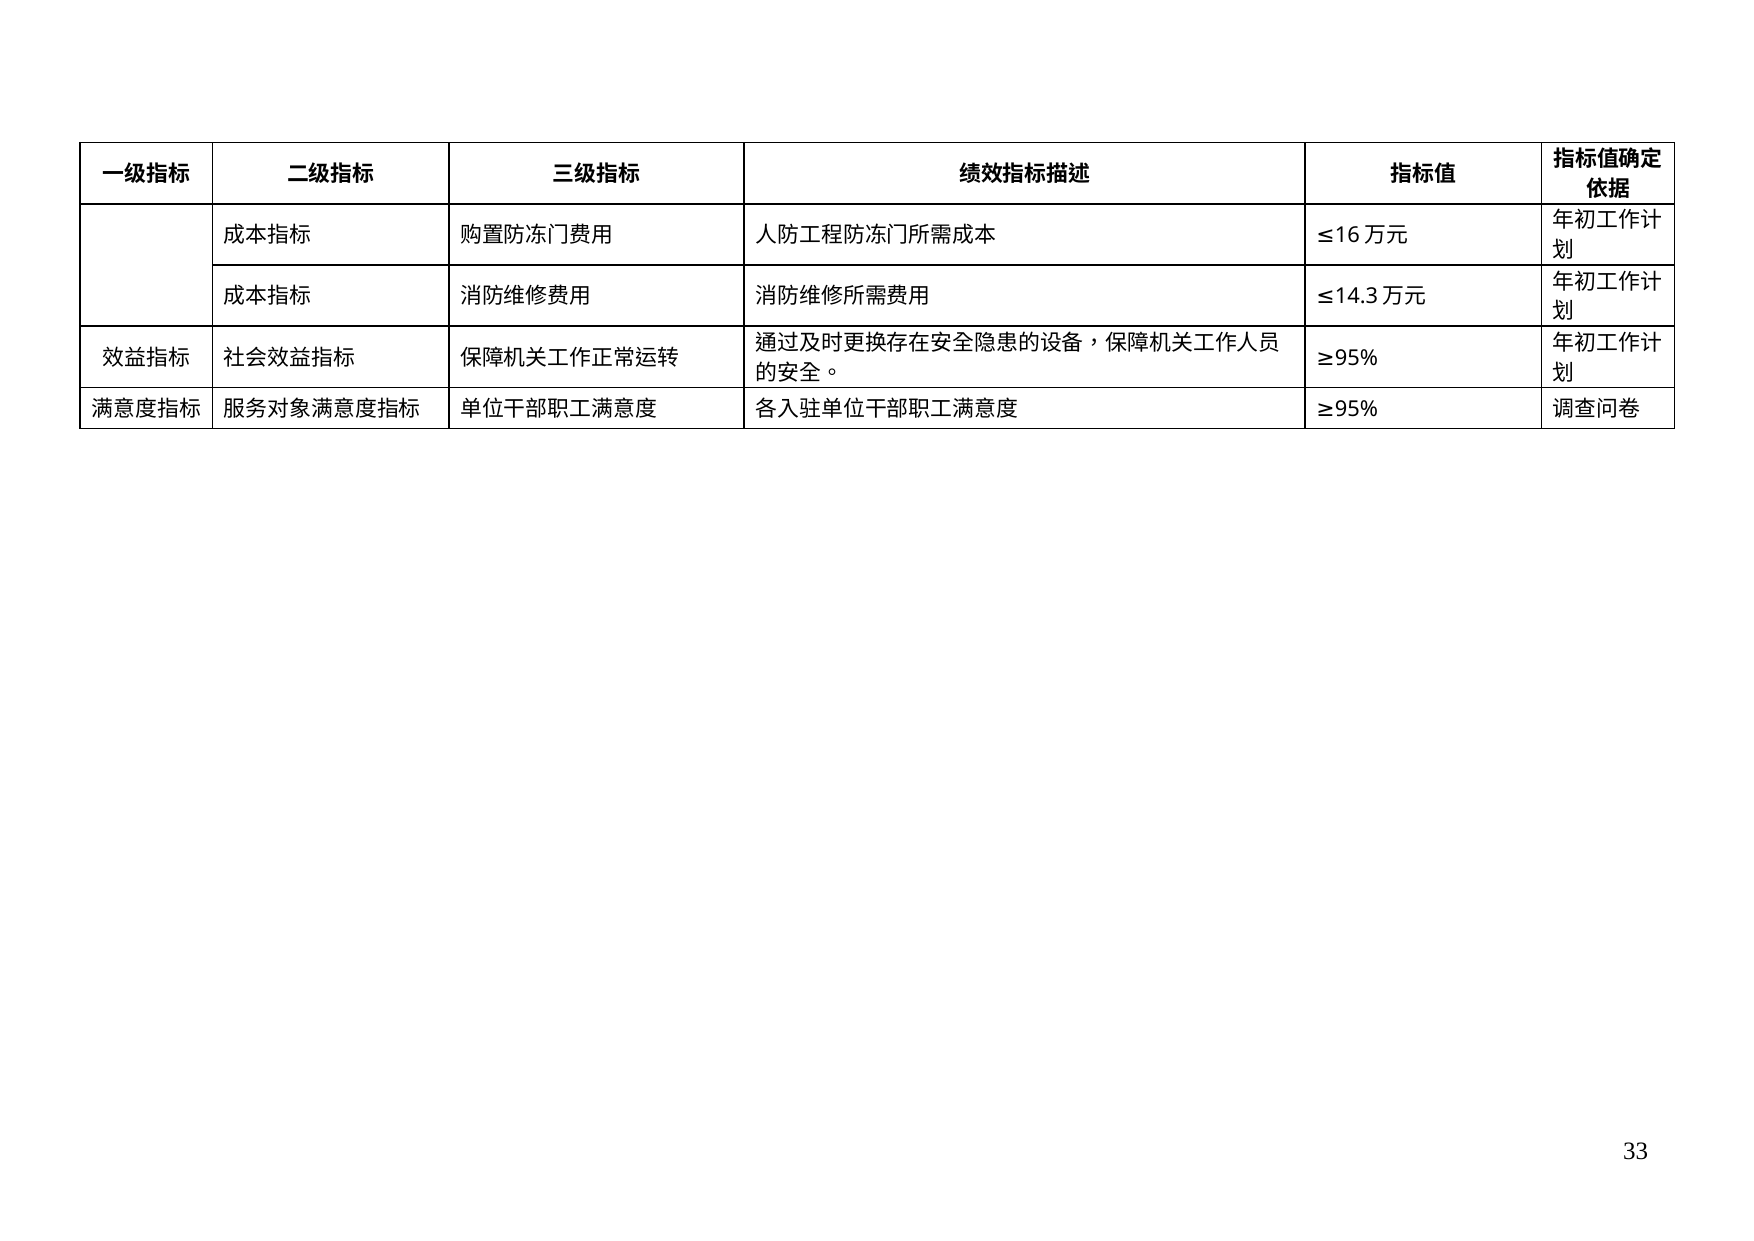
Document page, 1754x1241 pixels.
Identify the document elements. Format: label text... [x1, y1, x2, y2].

table_header 指标值确定依据 [1542, 143, 1674, 203]
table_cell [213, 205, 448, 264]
table_header 绩效指标描述 [745, 143, 1304, 203]
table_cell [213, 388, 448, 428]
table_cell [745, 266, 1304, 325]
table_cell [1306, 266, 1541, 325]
table_header 一级指标 [81, 143, 212, 203]
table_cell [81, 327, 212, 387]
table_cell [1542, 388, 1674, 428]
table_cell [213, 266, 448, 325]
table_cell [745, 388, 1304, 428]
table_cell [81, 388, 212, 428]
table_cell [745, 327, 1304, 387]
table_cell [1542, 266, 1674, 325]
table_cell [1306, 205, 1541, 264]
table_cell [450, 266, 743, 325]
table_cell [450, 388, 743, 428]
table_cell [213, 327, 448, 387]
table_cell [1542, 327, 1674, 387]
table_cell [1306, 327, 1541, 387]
table_header 三级指标 [450, 143, 743, 203]
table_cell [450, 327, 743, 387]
table_header 指标值 [1306, 143, 1541, 203]
table_header 二级指标 [213, 143, 448, 203]
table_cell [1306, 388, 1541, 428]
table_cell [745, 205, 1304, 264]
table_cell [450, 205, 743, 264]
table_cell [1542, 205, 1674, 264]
